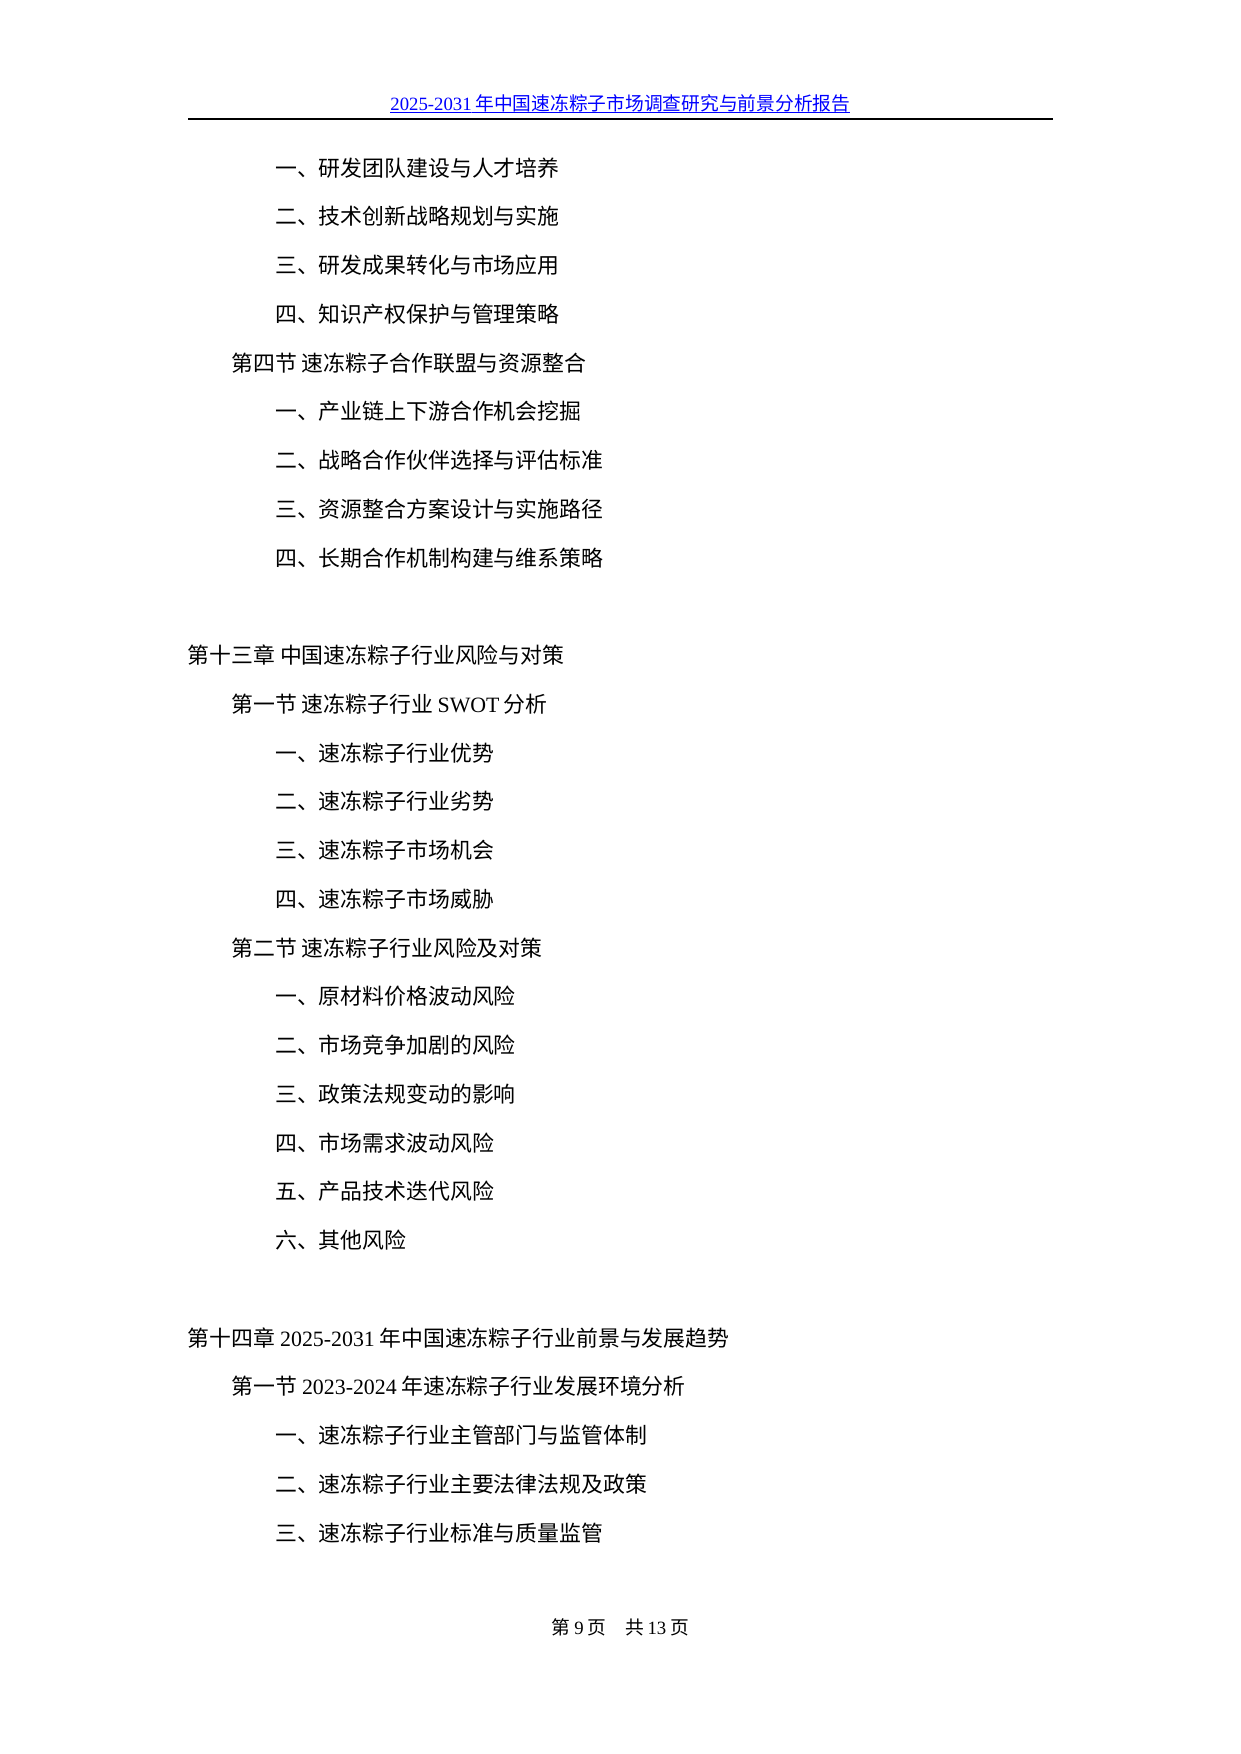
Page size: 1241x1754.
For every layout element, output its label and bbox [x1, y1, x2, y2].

text [187, 150, 1053, 1548]
